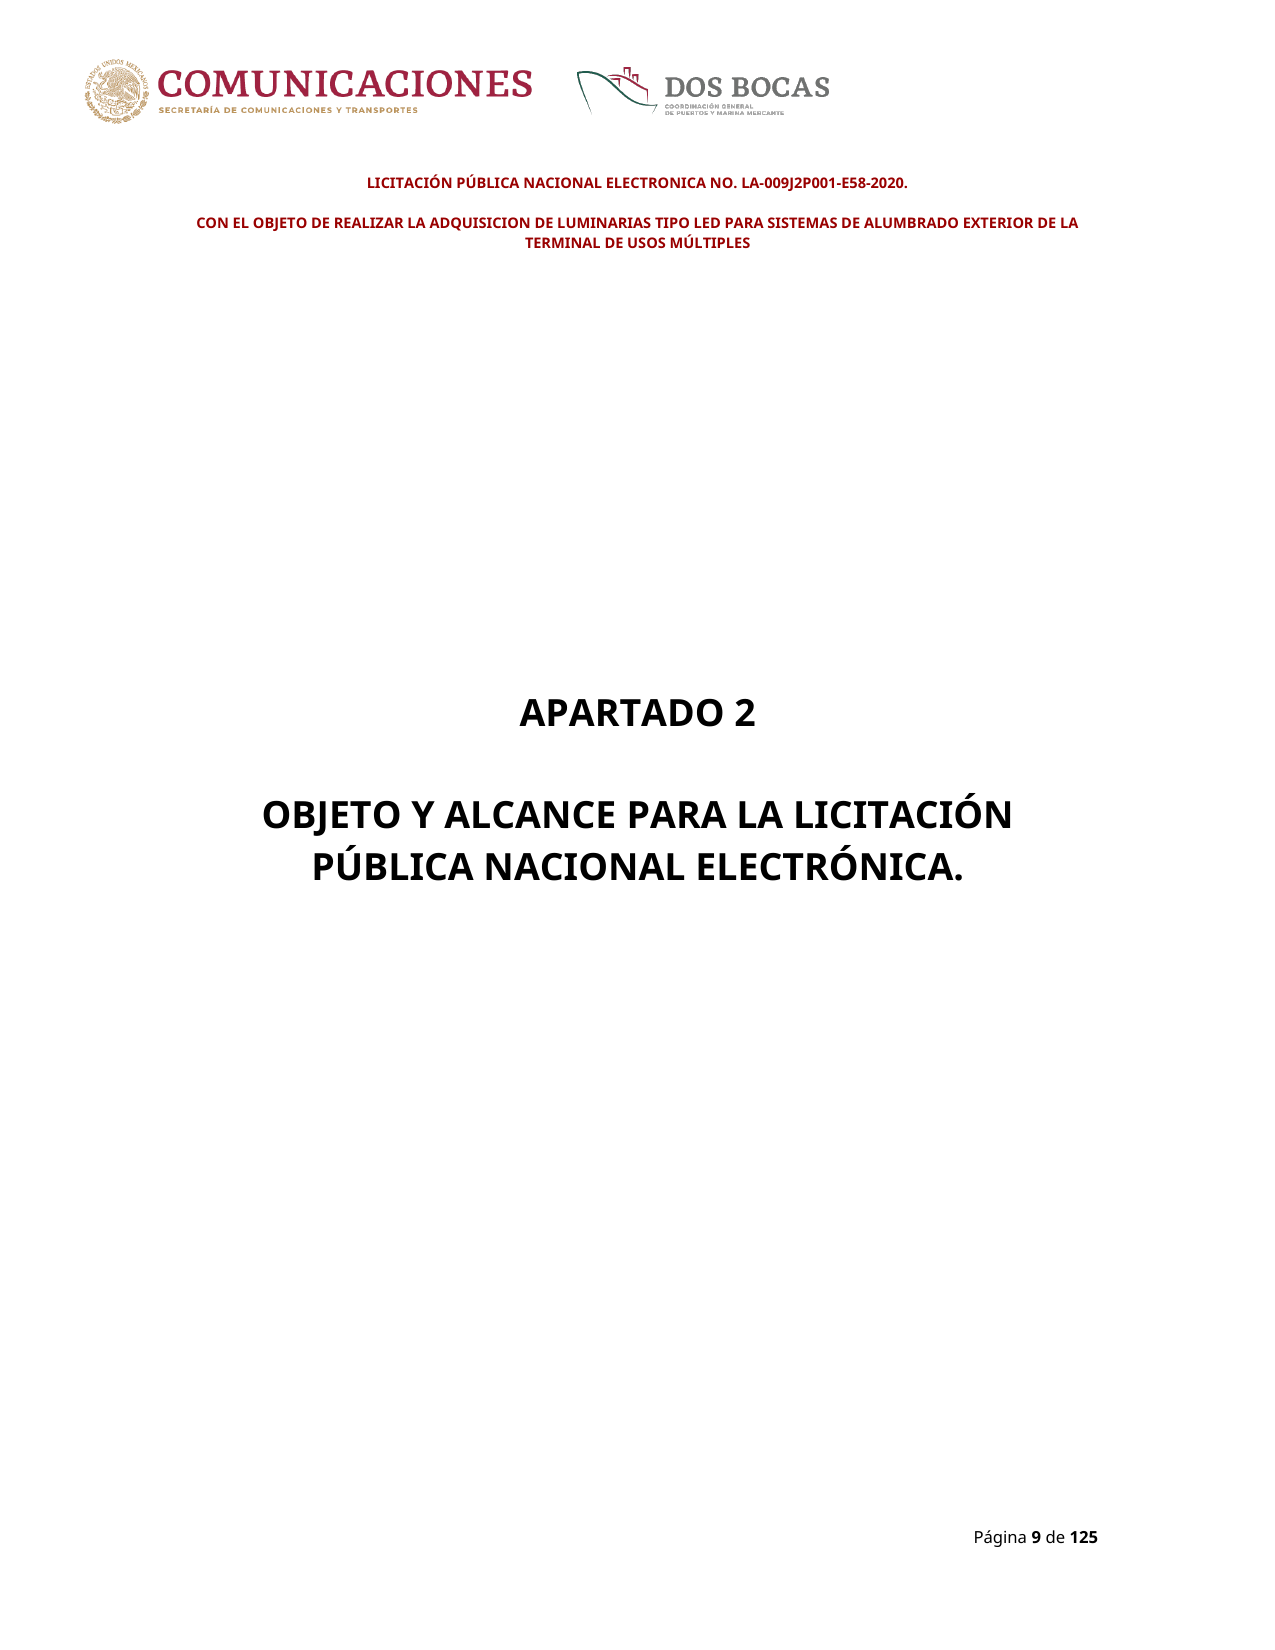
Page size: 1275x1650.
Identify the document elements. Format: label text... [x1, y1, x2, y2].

picture [577, 67, 829, 115]
picture [80, 51, 536, 134]
text OBJETO Y ALCANCE PARA LA LICITACIÓN PÚBLICA NACIONAL ELECTRÓNICA. [177, 789, 1098, 891]
text APARTADO 2 [177, 687, 1098, 738]
